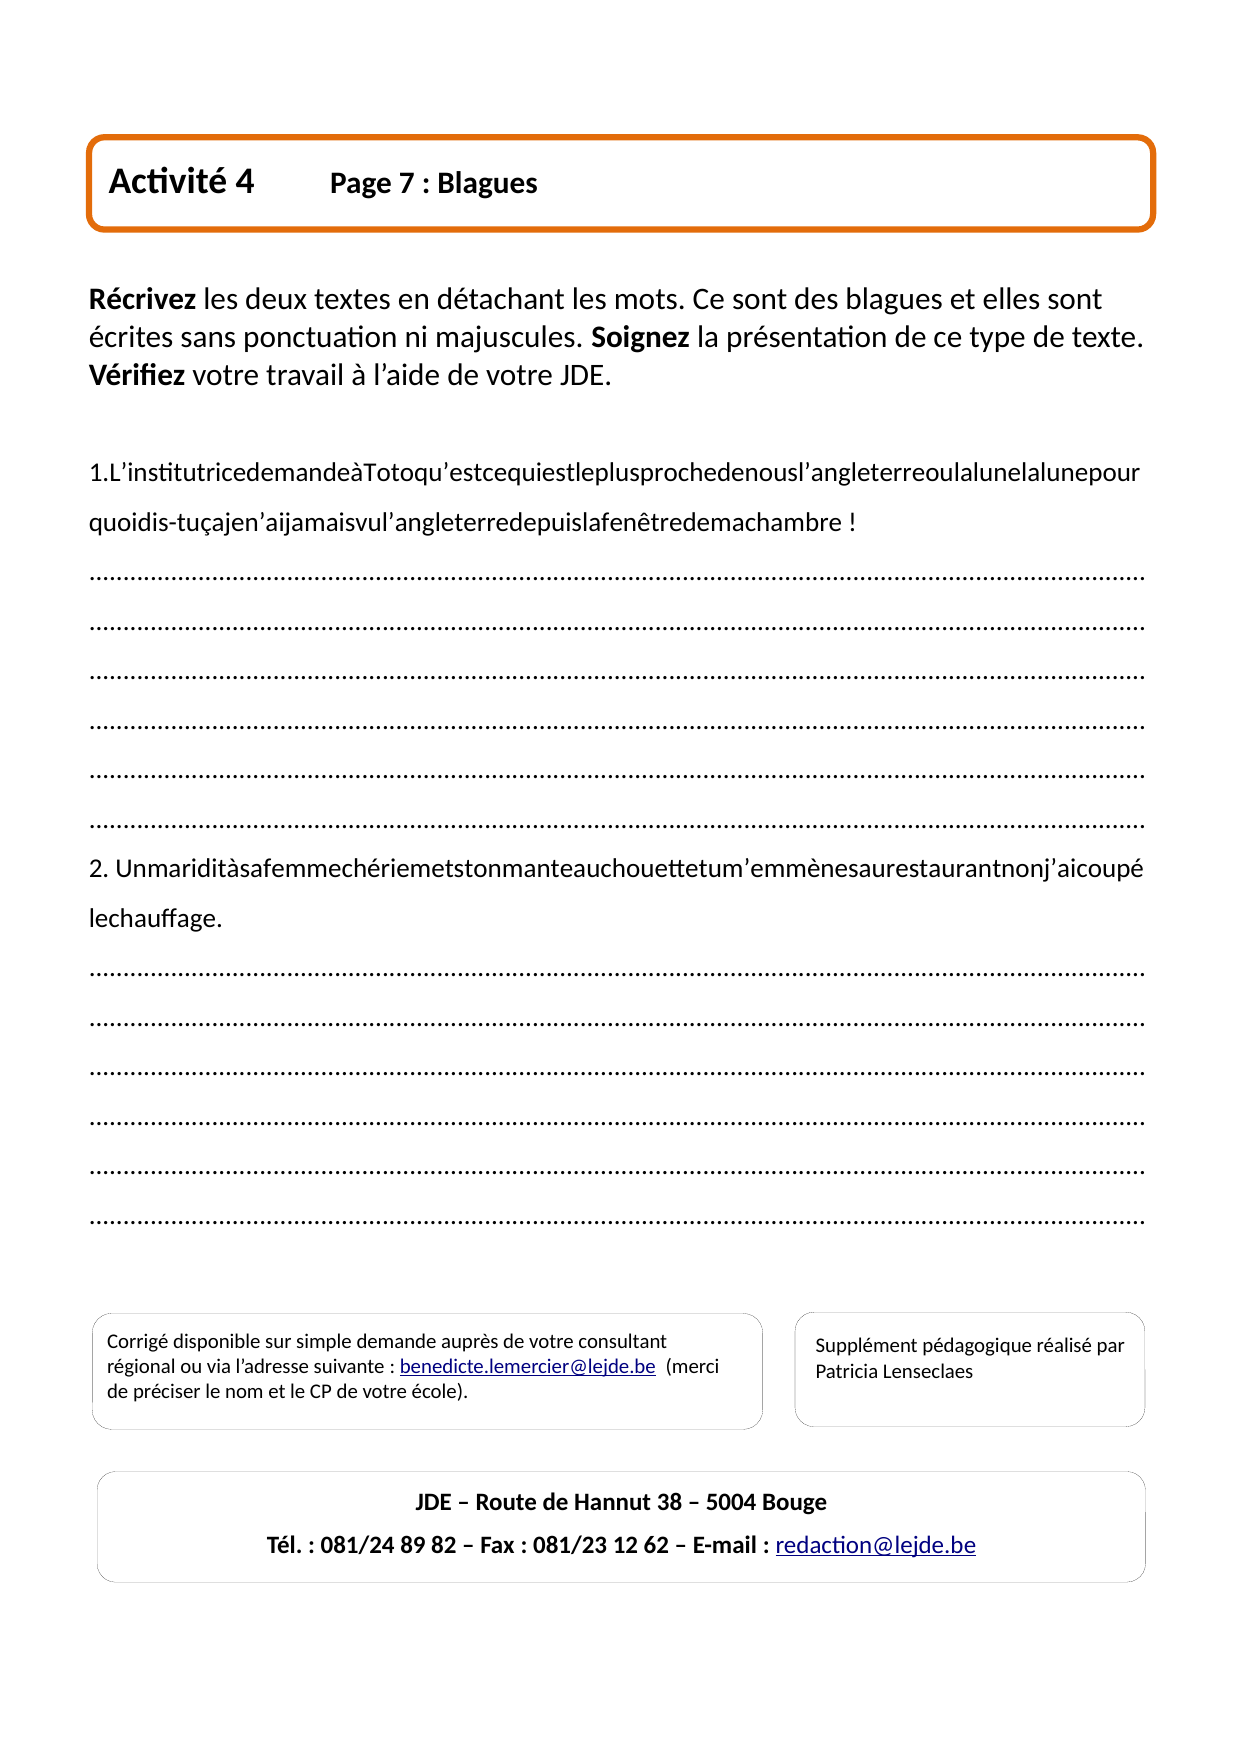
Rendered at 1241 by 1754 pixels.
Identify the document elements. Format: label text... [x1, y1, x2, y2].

text ....................................................................................................................................................................................................................................................................................................................................................................................................................................................................................................................................................................................................................................................................................................................................................................................................... [88, 554, 1152, 786]
text Récrivez les deux textes en détachant les mots. Ce sont des blagues et elles sont écrites sans ponctuation ni majuscules. Soignez la présentation de ce type de texte. [88, 279, 1152, 356]
text ........................................................................................................................................................... [88, 1198, 1152, 1231]
text 2. Unmariditàsafemmechériemetstonmanteauchouettetum’emmènesaurestaurantnonj’aicoupé lechauffage. [88, 851, 1152, 934]
text 1.L’institutricedemandeàTotoqu’estcequiestleplusprochedenousl’angleterreoulalunelalunepourquoidis-tuçajen’aijamaisvul’angleterredepuislafenêtredemachambre ! [88, 456, 1152, 538]
text ........................................................................................................................................................... [88, 802, 1152, 835]
text ....................................................................................................................................................................................................................................................................................................................................................................................................................................................................................................................................................................................................................................................................................................................................................................................................... [88, 950, 1152, 1181]
text Vérifiez votre travail à l’aide de votre JDE. [88, 356, 1152, 394]
